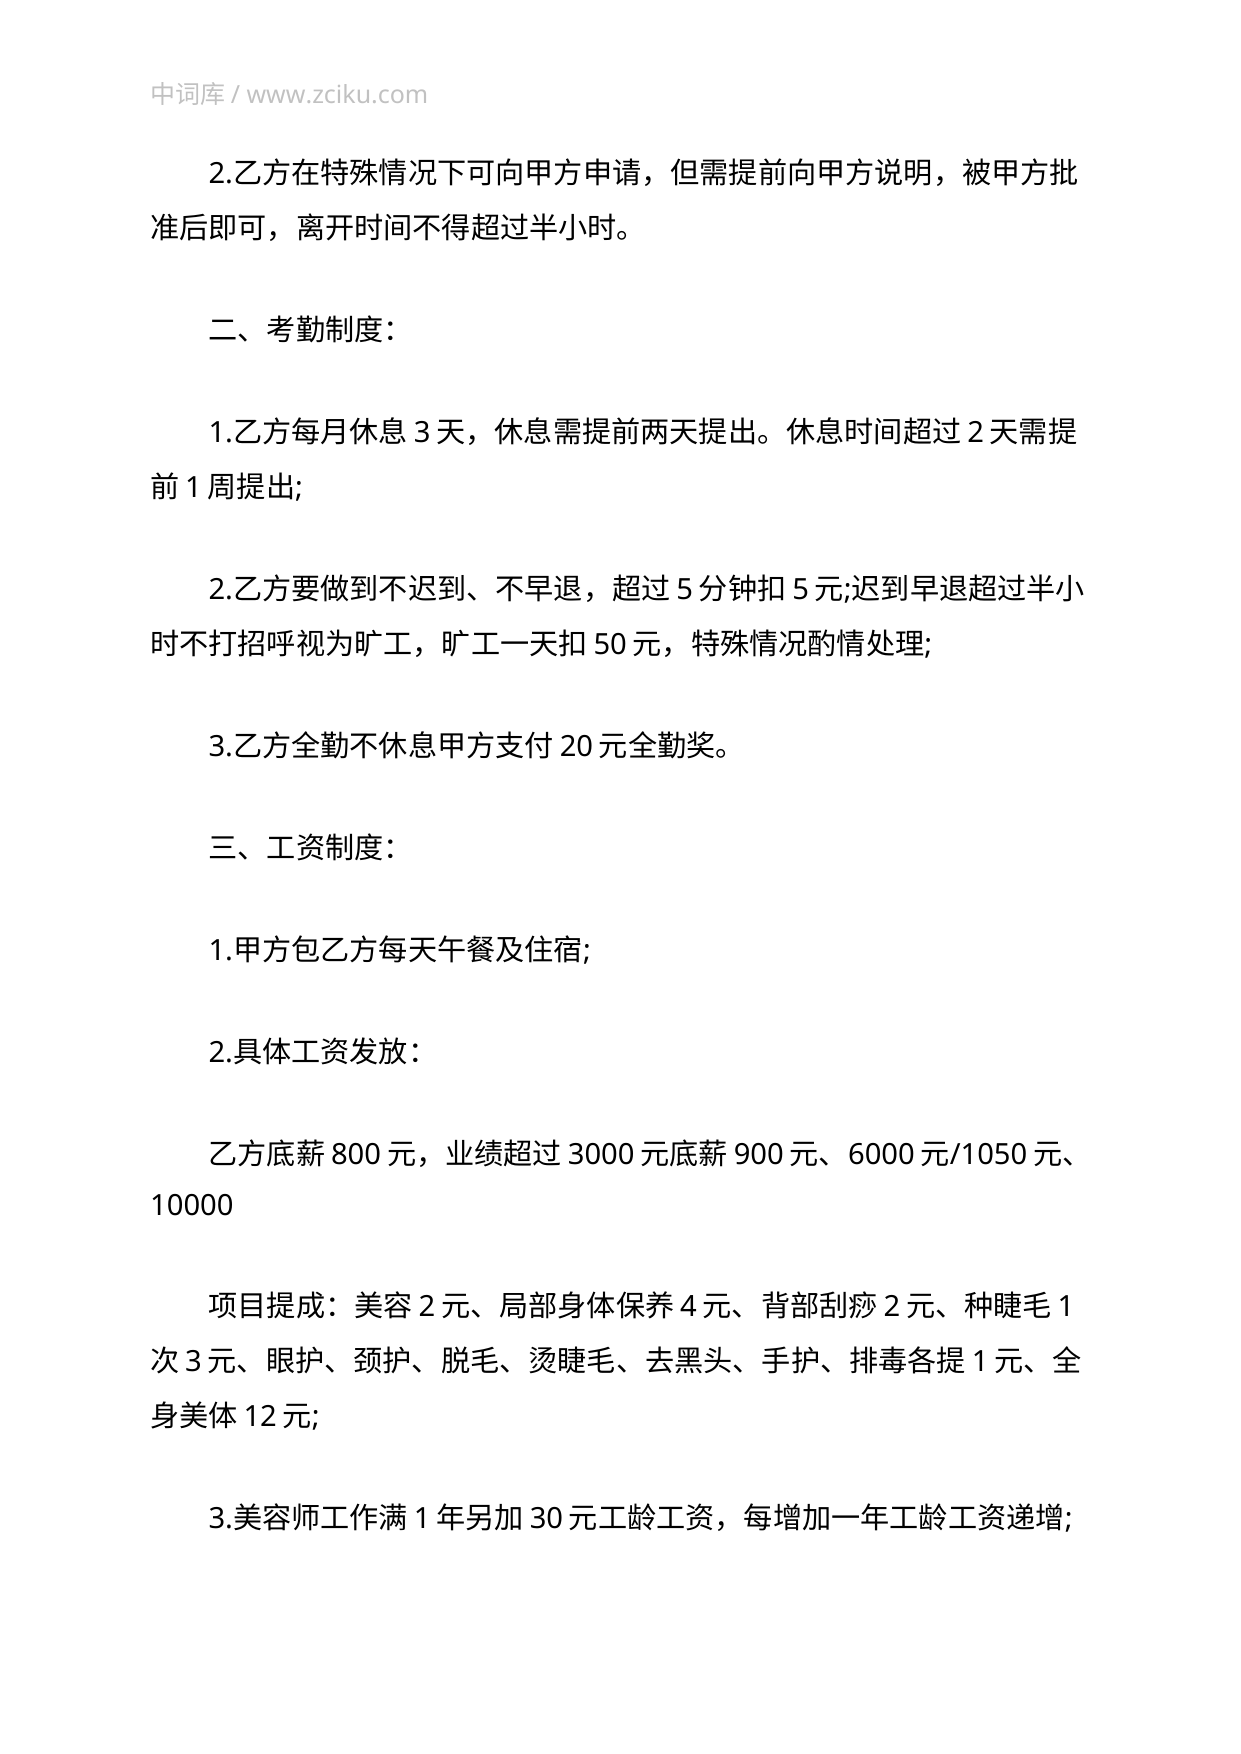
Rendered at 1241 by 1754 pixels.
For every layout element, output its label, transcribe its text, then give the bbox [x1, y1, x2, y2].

text 三、工资制度： [150, 824, 1090, 867]
text 1.甲方包乙方每天午餐及住宿; [150, 926, 1090, 969]
text 1.乙方每月休息3天，休息需提前两天提出。休息时间超过2天需提前1周提出; [150, 408, 1090, 506]
text 乙方底薪800元，业绩超过3000元底薪900元、6000元/1050元、10000 [150, 1130, 1090, 1224]
text 项目提成：美容2元、局部身体保养4元、背部刮痧2元、种睫毛1次3元、眼护、颈护、脱毛、烫睫毛、去黑头、手护、排毒各提1元、全身美体12元; [150, 1283, 1090, 1435]
text 3.乙方全勤不休息甲方支付20元全勤奖。 [150, 722, 1090, 765]
text 2.乙方要做到不迟到、不早退，超过5分钟扣5元;迟到早退超过半小时不打招呼视为旷工，旷工一天扣50元，特殊情况酌情处理; [150, 566, 1090, 663]
text 2.具体工资发放： [150, 1028, 1090, 1071]
text 3.美容师工作满1年另加30元工龄工资，每增加一年工龄工资递增; [150, 1495, 1090, 1537]
text 2.乙方在特殊情况下可向甲方申请，但需提前向甲方说明，被甲方批准后即可，离开时间不得超过半小时。 [150, 150, 1090, 247]
text 二、考勤制度： [150, 307, 1090, 349]
